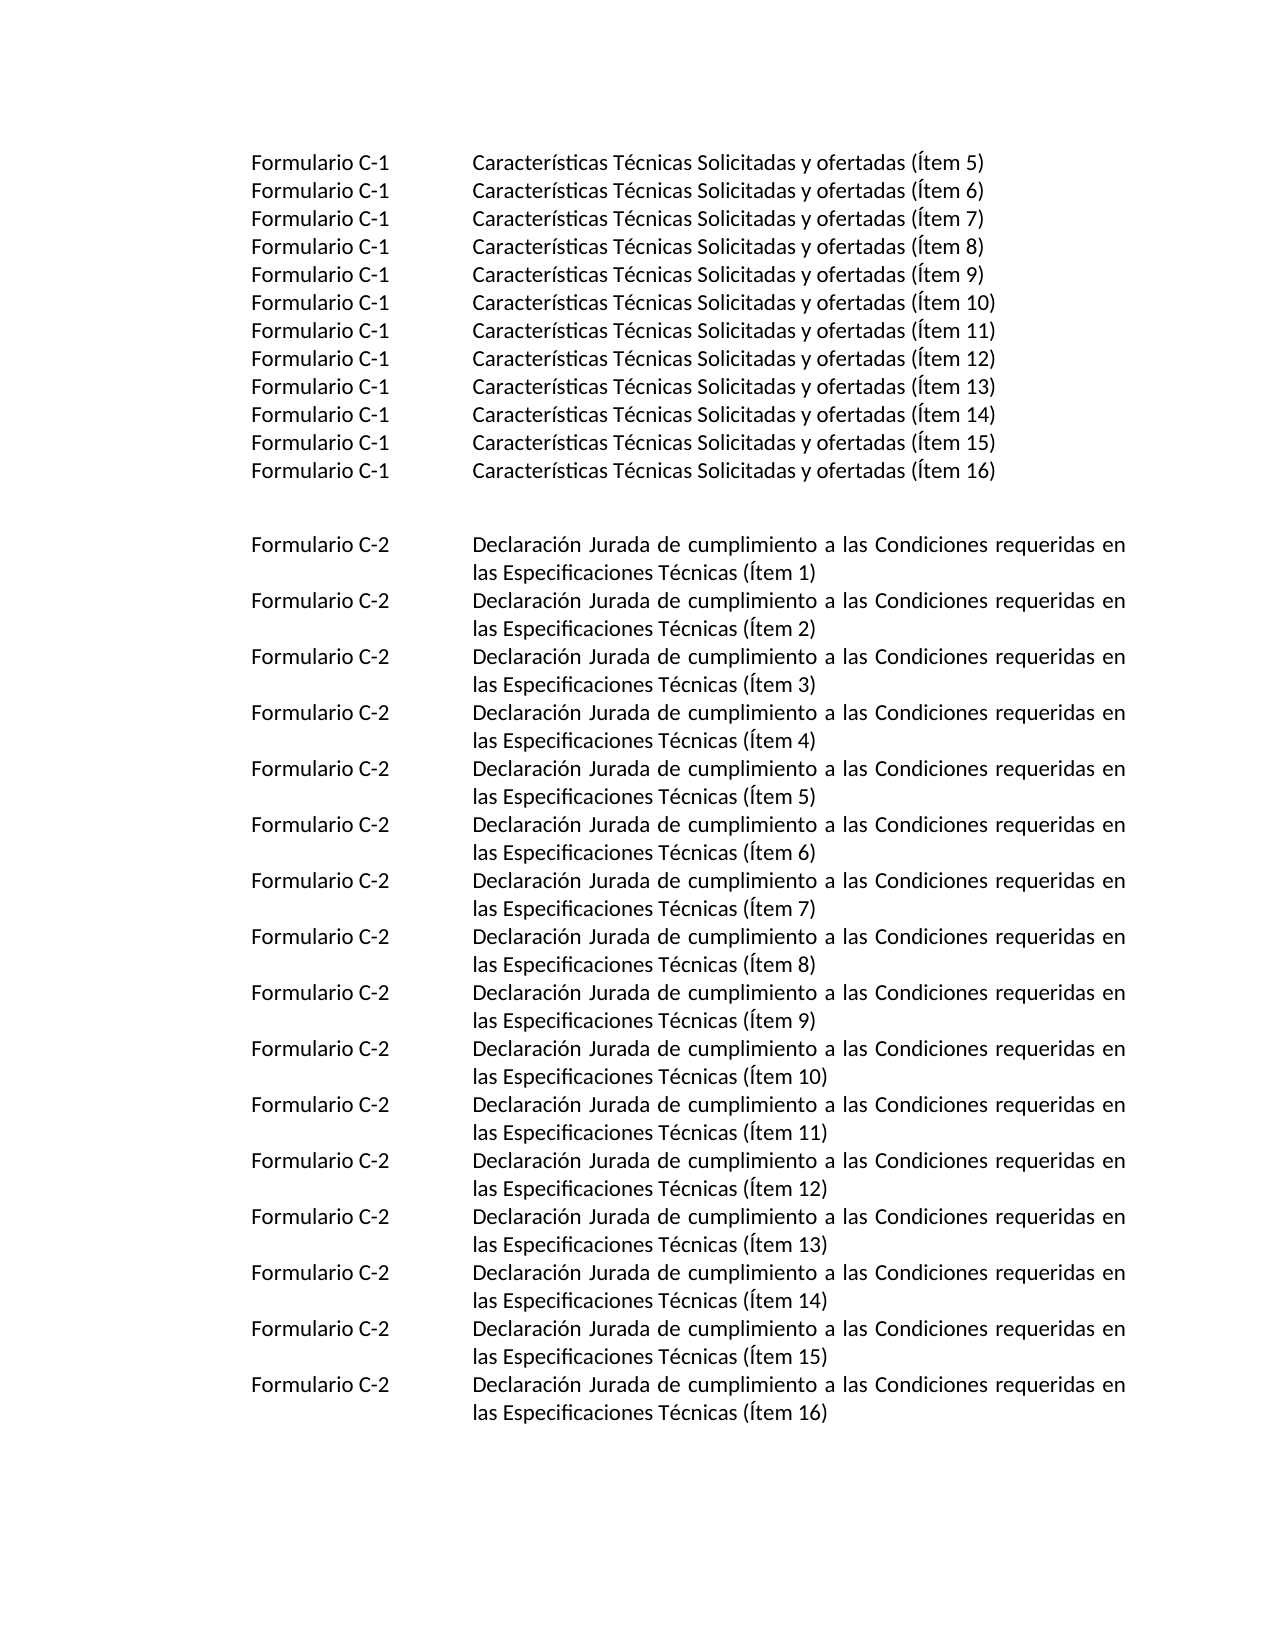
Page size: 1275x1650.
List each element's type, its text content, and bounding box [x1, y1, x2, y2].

text Formulario C-2 Declaración Jurada de cumplimiento a las Condiciones requeridas en las Especificaciones Técnicas (Ítem 10) [251, 1034, 1127, 1090]
text Formulario C-1 Características Técnicas Solicitadas y ofertadas (Ítem 15) [251, 428, 1127, 456]
text Formulario C-2 Declaración Jurada de cumplimiento a las Condiciones requeridas en las Especificaciones Técnicas (Ítem 12) [251, 1146, 1127, 1202]
text Formulario C-2 Declaración Jurada de cumplimiento a las Condiciones requeridas en las Especificaciones Técnicas (Ítem 16) [251, 1370, 1127, 1426]
text Formulario C-2 Declaración Jurada de cumplimiento a las Condiciones requeridas en las Especificaciones Técnicas (Ítem 14) [251, 1258, 1127, 1314]
text Formulario C-1 Características Técnicas Solicitadas y ofertadas (Ítem 16) [251, 456, 1127, 484]
text Formulario C-2 Declaración Jurada de cumplimiento a las Condiciones requeridas en las Especificaciones Técnicas (Ítem 13) [251, 1202, 1127, 1258]
text Formulario C-2 Declaración Jurada de cumplimiento a las Condiciones requeridas en las Especificaciones Técnicas (Ítem 9) [251, 978, 1127, 1034]
text Formulario C-2 Declaración Jurada de cumplimiento a las Condiciones requeridas en las Especificaciones Técnicas (Ítem 3) [251, 642, 1127, 698]
text Formulario C-2 Declaración Jurada de cumplimiento a las Condiciones requeridas en las Especificaciones Técnicas (Ítem 5) [251, 754, 1127, 810]
text Formulario C-2 Declaración Jurada de cumplimiento a las Condiciones requeridas en las Especificaciones Técnicas (Ítem 7) [251, 866, 1127, 922]
text Formulario C-1 Características Técnicas Solicitadas y ofertadas (Ítem 7) [251, 204, 1127, 232]
text Formulario C-1 Características Técnicas Solicitadas y ofertadas (Ítem 9) [251, 260, 1127, 288]
text Formulario C-2 Declaración Jurada de cumplimiento a las Condiciones requeridas en las Especificaciones Técnicas (Ítem 2) [251, 586, 1127, 642]
text Formulario C-2 Declaración Jurada de cumplimiento a las Condiciones requeridas en las Especificaciones Técnicas (Ítem 15) [251, 1314, 1127, 1370]
text Formulario C-1 Características Técnicas Solicitadas y ofertadas (Ítem 10) [251, 288, 1127, 316]
text Formulario C-2 Declaración Jurada de cumplimiento a las Condiciones requeridas en las Especificaciones Técnicas (Ítem 4) [251, 698, 1127, 754]
text Formulario C-1 Características Técnicas Solicitadas y ofertadas (Ítem 13) [251, 372, 1127, 400]
text Formulario C-1 Características Técnicas Solicitadas y ofertadas (Ítem 6) [251, 176, 1127, 204]
text Formulario C-2 Declaración Jurada de cumplimiento a las Condiciones requeridas en las Especificaciones Técnicas (Ítem 1) [251, 530, 1127, 586]
text Formulario C-1 Características Técnicas Solicitadas y ofertadas (Ítem 14) [251, 400, 1127, 428]
text Formulario C-1 Características Técnicas Solicitadas y ofertadas (Ítem 11) [251, 316, 1127, 344]
text Formulario C-1 Características Técnicas Solicitadas y ofertadas (Ítem 12) [251, 344, 1127, 372]
text Formulario C-1 Características Técnicas Solicitadas y ofertadas (Ítem 8) [251, 232, 1127, 260]
text Formulario C-2 Declaración Jurada de cumplimiento a las Condiciones requeridas en las Especificaciones Técnicas (Ítem 11) [251, 1090, 1127, 1146]
text Formulario C-1 Características Técnicas Solicitadas y ofertadas (Ítem 5) [251, 148, 1127, 176]
text Formulario C-2 Declaración Jurada de cumplimiento a las Condiciones requeridas en las Especificaciones Técnicas (Ítem 6) [251, 810, 1127, 866]
text Formulario C-2 Declaración Jurada de cumplimiento a las Condiciones requeridas en las Especificaciones Técnicas (Ítem 8) [251, 922, 1127, 978]
